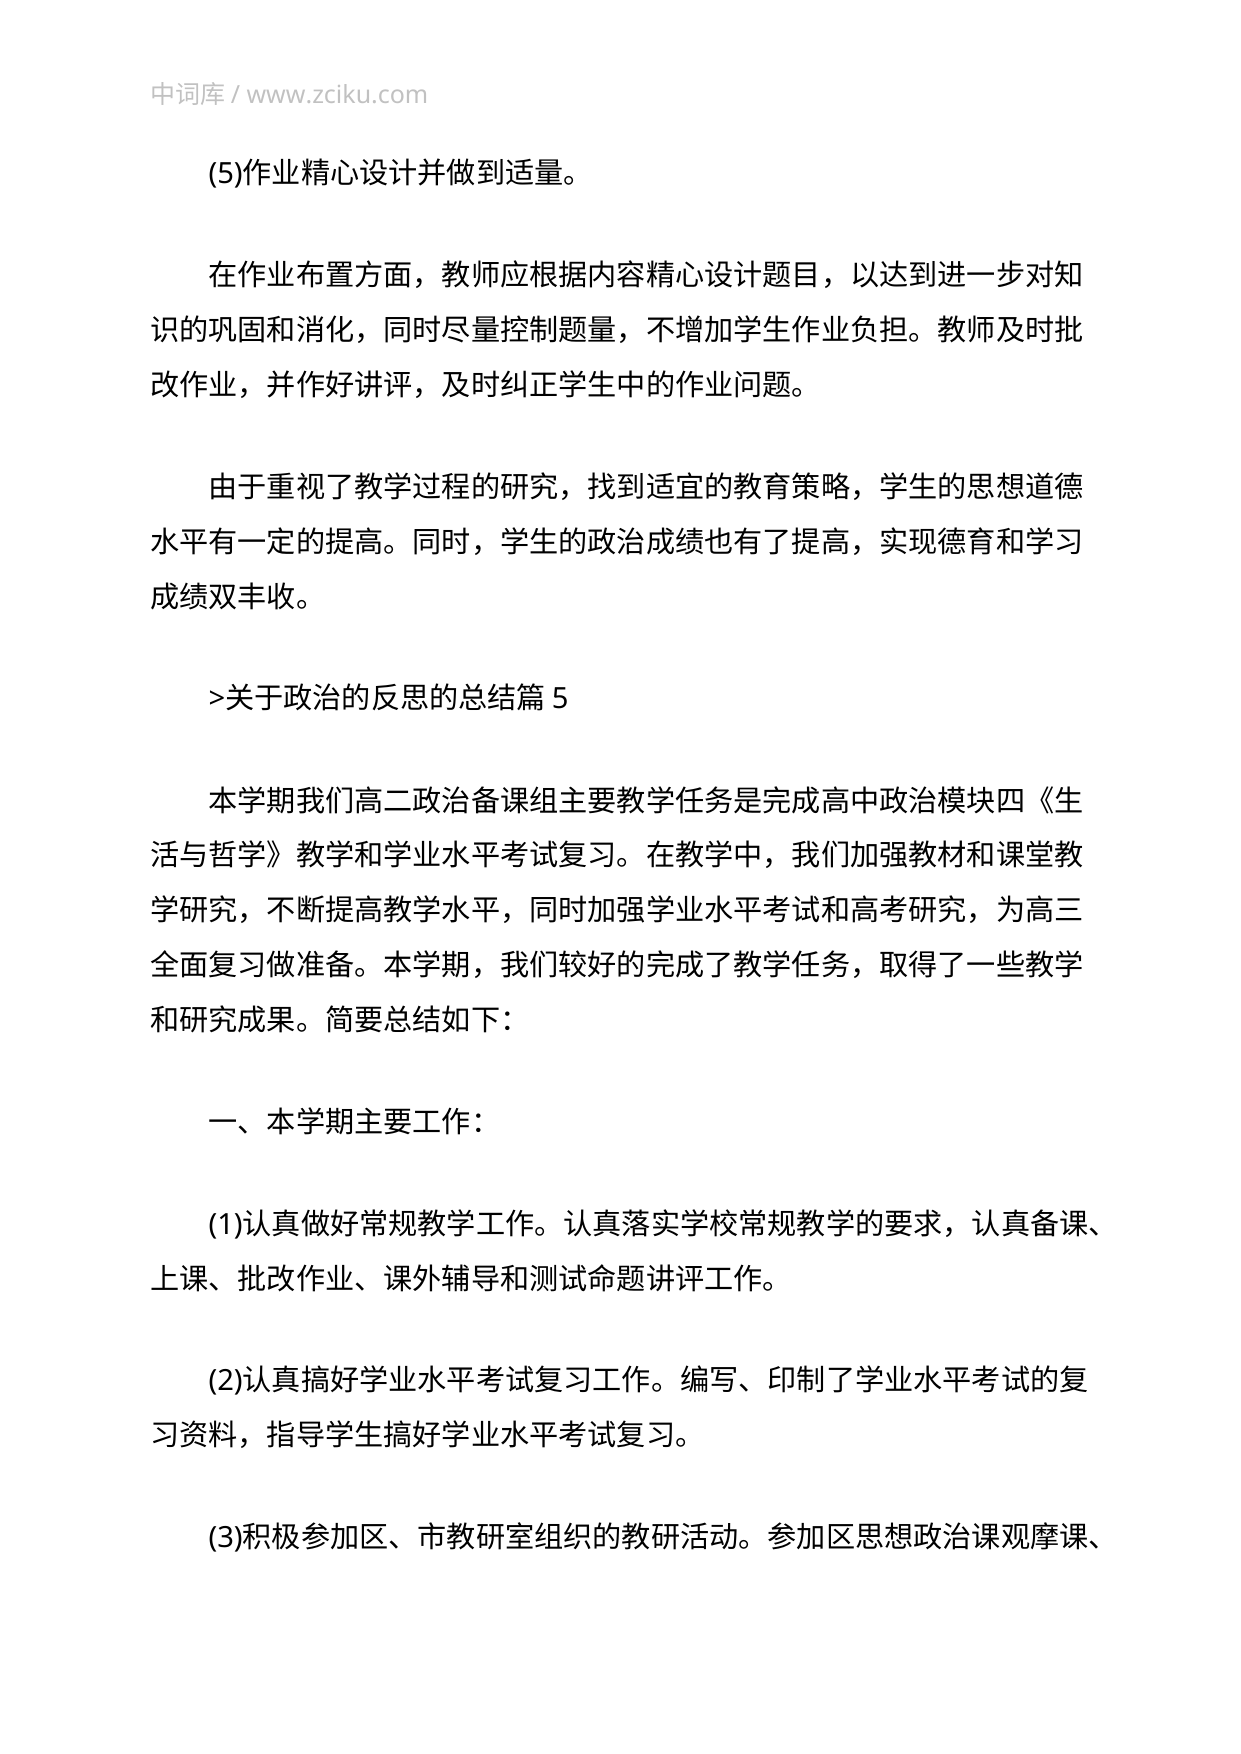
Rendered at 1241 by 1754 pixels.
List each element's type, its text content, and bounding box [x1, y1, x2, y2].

text 由于重视了教学过程的研究，找到适宜的教育策略，学生的思想道德水平有一定的提高。同时，学生的政治成绩也有了提高，实现德育和学习成绩双丰收。 [150, 463, 1090, 616]
text 在作业布置方面，教师应根据内容精心设计题目，以达到进一步对知识的巩固和消化，同时尽量控制题量，不增加学生作业负担。教师及时批改作业，并作好讲评，及时纠正学生中的作业问题。 [150, 252, 1090, 404]
text (5)作业精心设计并做到适量。 [150, 150, 1090, 192]
text >关于政治的反思的总结篇5 [150, 675, 1090, 717]
text (1)认真做好常规教学工作。认真落实学校常规教学的要求，认真备课、上课、批改作业、课外辅导和测试命题讲评工作。 [150, 1200, 1090, 1297]
text (2)认真搞好学业水平考试复习工作。编写、印制了学业水平考试的复习资料，指导学生搞好学业水平考试复习。 [150, 1357, 1090, 1454]
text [150, 1514, 1090, 1556]
text 一、本学期主要工作： [150, 1098, 1090, 1141]
text 本学期我们高二政治备课组主要教学任务是完成高中政治模块四《生活与哲学》教学和学业水平考试复习。在教学中，我们加强教材和课堂教学研究，不断提高教学水平，同时加强学业水平考试和高考研究，为高三全面复习做准备。本学期，我们较好的完成了教学任务，取得了一些教学和研究成果。简要总结如下： [150, 777, 1090, 1039]
